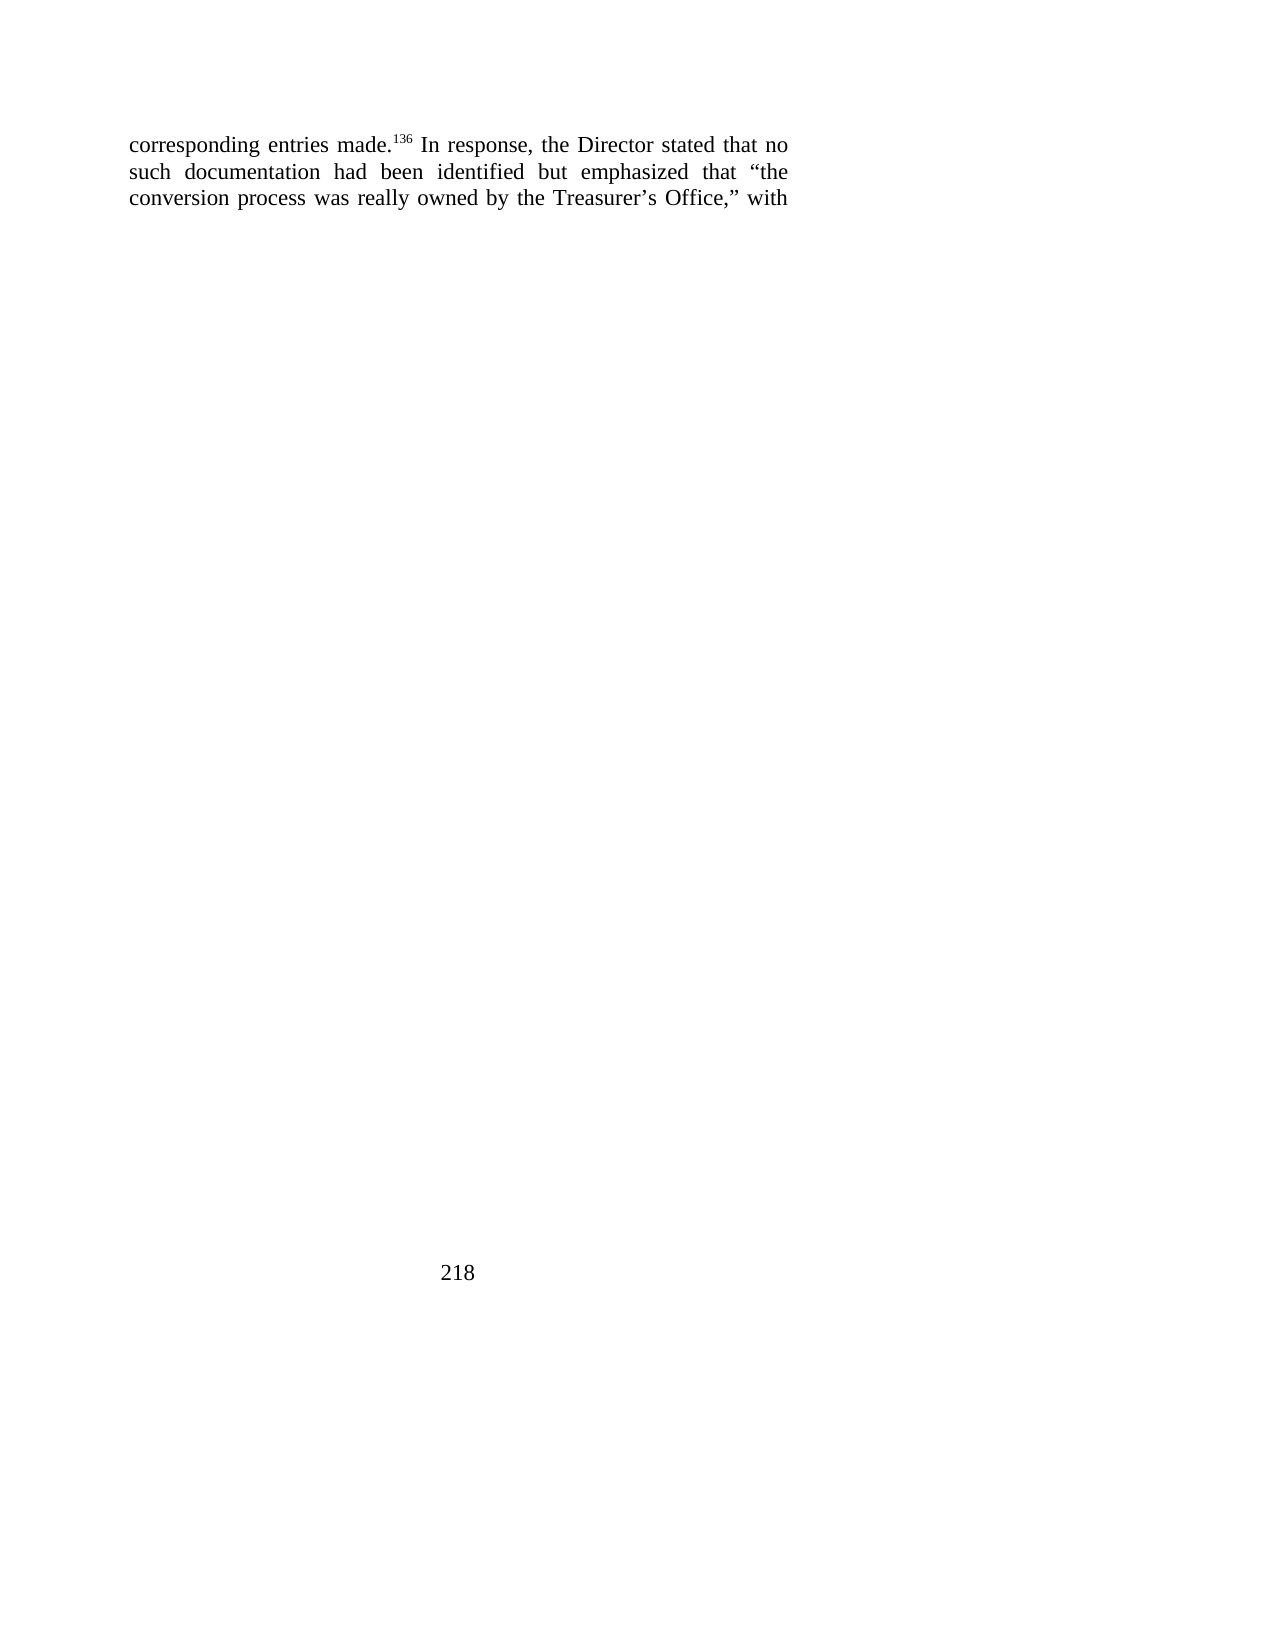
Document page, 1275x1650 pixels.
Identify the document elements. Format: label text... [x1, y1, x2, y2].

text Later in the hearing, Senator Rice inquired whether any documentation existed to confirm that Treasurer Loftis was aware of the error and the corresponding entries made. In response, the Director stated that no such documentation had been identified but emphasized that “the conversion process was really owned by the Treasurer’s Office,” with the Treasurer exercising oversight. This statement stands in contrast to Treasurer Loftis’s and his staff’s repeated assertions that responsibility for the conversion rested with the CGO. AlixPartners' response aligns with staff research, the findings of which will be further detailed in the subsequent section of this report. [129, 131, 789, 210]
